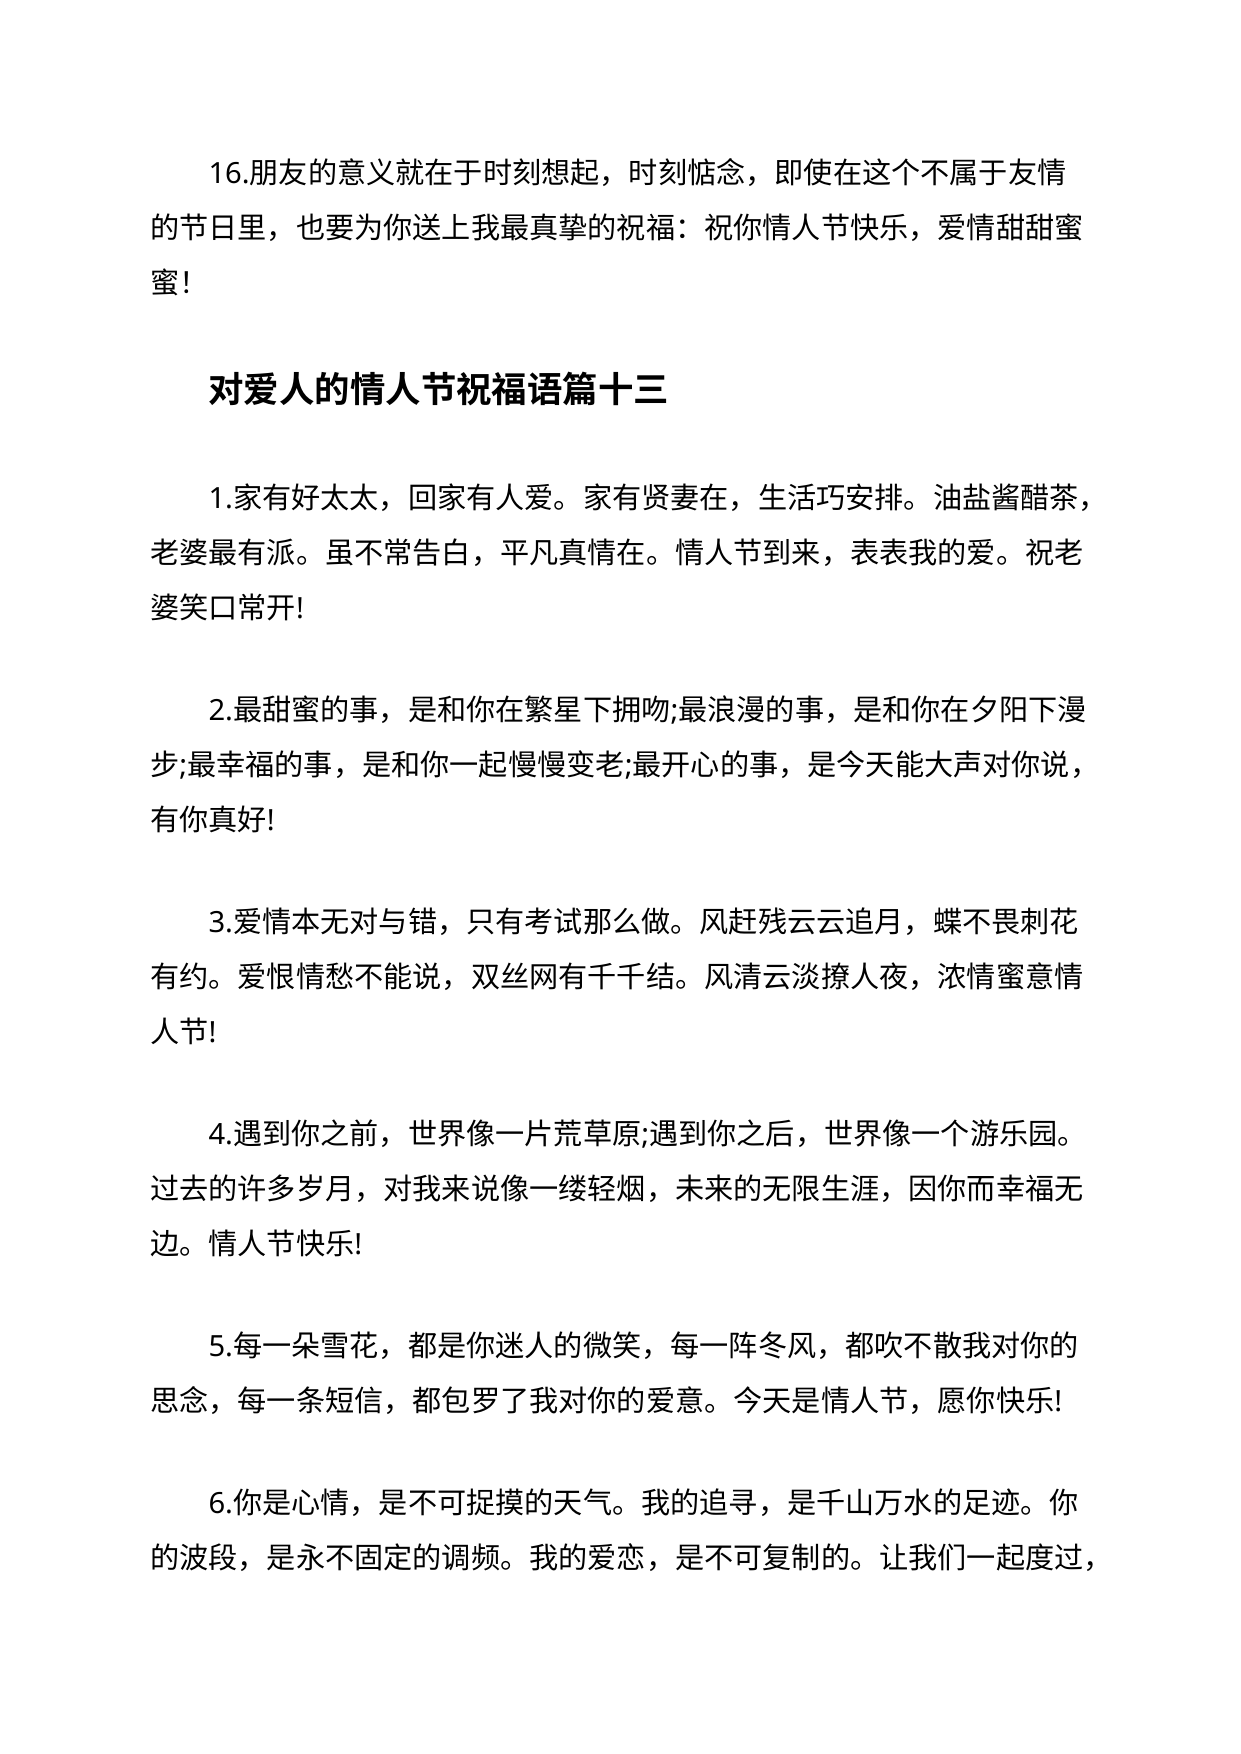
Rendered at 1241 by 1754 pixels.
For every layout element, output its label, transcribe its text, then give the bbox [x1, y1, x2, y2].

text 对爱人的情人节祝福语篇十三 [150, 362, 1090, 413]
text 3.爱情本无对与错，只有考试那么做。风赶残云云追月，蝶不畏刺花有约。爱恨情愁不能说，双丝网有千千结。风清云淡撩人夜，浓情蜜意情人节! [150, 899, 1090, 1051]
text 16.朋友的意义就在于时刻想起，时刻惦念，即使在这个不属于友情的节日里，也要为你送上我最真挚的祝福：祝你情人节快乐，爱情甜甜蜜蜜！ [150, 150, 1090, 302]
text 5.每一朵雪花，都是你迷人的微笑，每一阵冬风，都吹不散我对你的思念，每一条短信，都包罗了我对你的爱意。今天是情人节，愿你快乐! [150, 1323, 1090, 1420]
text 1.家有好太太，回家有人爱。家有贤妻在，生活巧安排。油盐酱醋茶，老婆最有派。虽不常告白，平凡真情在。情人节到来，表表我的爱。祝老婆笑口常开! [150, 475, 1090, 627]
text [150, 1480, 1090, 1577]
text 2.最甜蜜的事，是和你在繁星下拥吻;最浪漫的事，是和你在夕阳下漫步;最幸福的事，是和你一起慢慢变老;最开心的事，是今天能大声对你说，有你真好! [150, 687, 1090, 839]
text 4.遇到你之前，世界像一片荒草原;遇到你之后，世界像一个游乐园。过去的许多岁月，对我来说像一缕轻烟，未来的无限生涯，因你而幸福无边。情人节快乐! [150, 1111, 1090, 1263]
